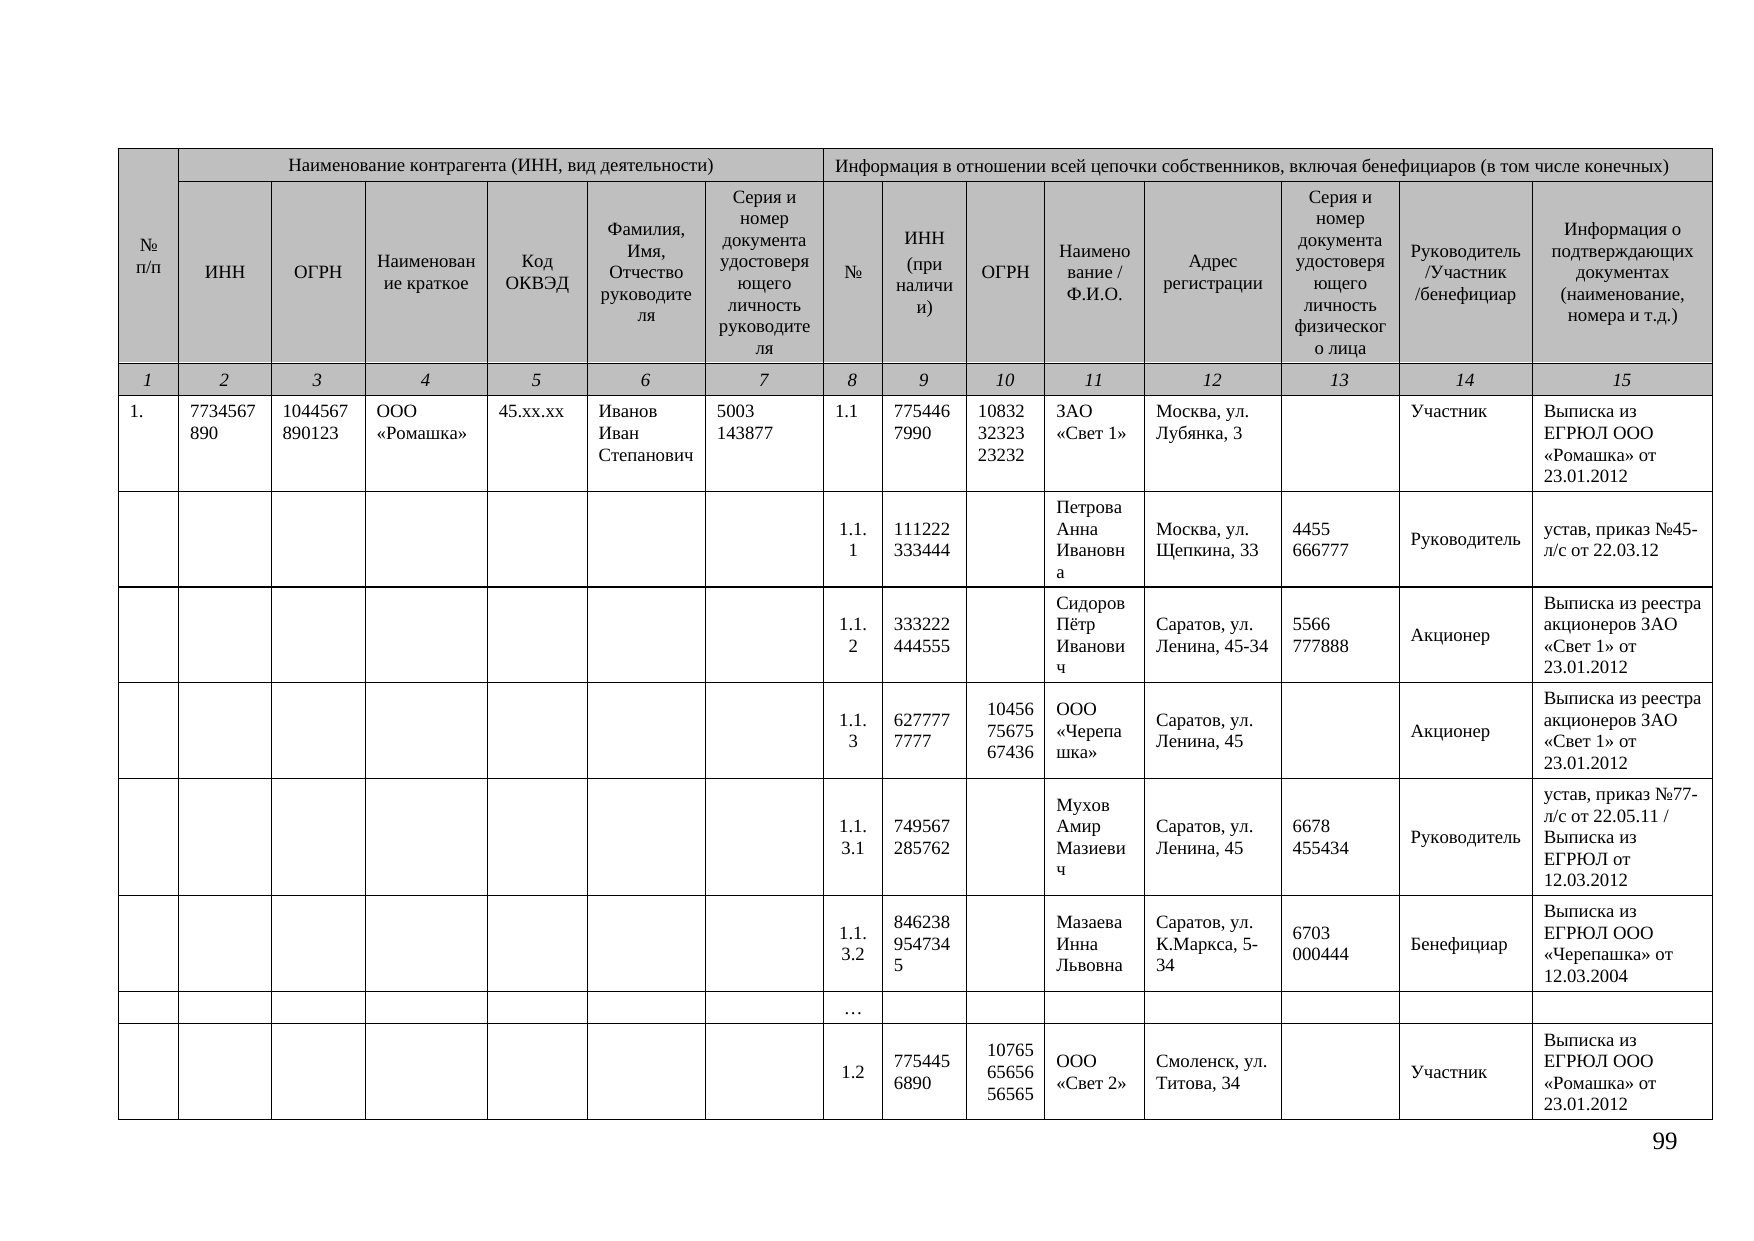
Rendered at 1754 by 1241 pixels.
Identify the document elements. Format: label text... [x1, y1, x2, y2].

table_cell ООО «Свет 2» [1045, 1024, 1144, 1119]
table_cell [588, 492, 705, 586]
table_cell ОГРН [272, 182, 365, 362]
table_cell 45.xx.xx [488, 396, 587, 491]
table_cell 1.1.3.2 [824, 896, 882, 991]
table_cell устав, приказ №45-л/с от 22.03.12 [1533, 492, 1712, 586]
table_cell [1282, 1024, 1399, 1119]
table_cell [179, 492, 271, 586]
table_cell [488, 992, 587, 1023]
table_cell 5 [488, 364, 587, 395]
table_cell [706, 683, 823, 778]
table_cell [883, 992, 966, 1023]
table_cell [706, 588, 823, 682]
table_cell 1.1.3.1 [824, 779, 882, 895]
table_cell 333222444555 [883, 588, 966, 682]
table_cell ЗАО «Свет 1» [1045, 396, 1144, 491]
table_cell Выписка из ЕГРЮЛ ООО «Ромашка» от 23.01.2012 [1533, 396, 1712, 491]
table_cell [366, 992, 487, 1023]
table_cell ООО «Черепашка» [1045, 683, 1144, 778]
table_cell Наименование краткое [366, 182, 487, 362]
table_cell Сидоров Пётр Иванович [1045, 588, 1144, 682]
table_cell 1 [119, 364, 178, 395]
table_cell Участник [1400, 396, 1532, 491]
table_cell ИНН (при наличии) [883, 182, 966, 362]
table_cell [272, 992, 365, 1023]
table_cell [119, 683, 178, 778]
table_cell Код ОКВЭД [488, 182, 587, 362]
table_cell [706, 896, 823, 991]
table_cell 6 [588, 364, 705, 395]
table_cell [272, 896, 365, 991]
table_cell [119, 896, 178, 991]
table_cell [488, 683, 587, 778]
table_cell Саратов, ул. Ленина, 45 [1145, 683, 1281, 778]
table_cell [1282, 683, 1399, 778]
table_cell [119, 588, 178, 682]
table_cell [967, 588, 1044, 682]
table_cell 1.1.1 [824, 492, 882, 586]
table_cell Акционер [1400, 588, 1532, 682]
table_cell [366, 779, 487, 895]
table_cell № [824, 182, 882, 362]
table_cell 7734567890 [179, 396, 271, 491]
table_cell 12 [1145, 364, 1281, 395]
table_cell [119, 396, 178, 491]
table_cell [488, 492, 587, 586]
table_cell [967, 992, 1044, 1023]
table_cell 15 [1533, 364, 1712, 395]
table_cell [967, 492, 1044, 586]
table_cell 6678 455434 [1282, 779, 1399, 895]
table_cell 108323232323232 [967, 396, 1044, 491]
table_cell 8 [824, 364, 882, 395]
table_cell 3 [272, 364, 365, 395]
table_cell 6277777777 [883, 683, 966, 778]
table_cell 104567567567436 [967, 683, 1044, 778]
table_cell [366, 1024, 487, 1119]
table_cell [179, 779, 271, 895]
table_cell [366, 588, 487, 682]
table_cell [488, 896, 587, 991]
table_cell Акционер [1400, 683, 1532, 778]
table_cell Выписка из реестра акционеров ЗАО «Свет 1» от 23.01.2012 [1533, 683, 1712, 778]
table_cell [1145, 1024, 1281, 1119]
table_cell Мазаева Инна Львовна [1045, 896, 1144, 991]
table_cell 1.1.3 [824, 683, 882, 778]
table_cell [1045, 992, 1144, 1023]
table_cell 1044567890123 [272, 396, 365, 491]
table_cell [272, 588, 365, 682]
table_cell 6703 000444 [1282, 896, 1399, 991]
table_cell [179, 992, 271, 1023]
table_cell [967, 779, 1044, 895]
table_cell ИНН [179, 182, 271, 362]
table_cell Руководитель [1400, 779, 1532, 895]
table_cell 11 [1045, 364, 1144, 395]
table_cell [272, 1024, 365, 1119]
table_cell 7754467990 [883, 396, 966, 491]
table_cell [119, 992, 178, 1023]
table_cell [706, 492, 823, 586]
table_cell 4455 666777 [1282, 492, 1399, 586]
table_cell [1145, 992, 1281, 1023]
table_cell 2 [179, 364, 271, 395]
table_cell [588, 992, 705, 1023]
table_cell 7754456890 [883, 1024, 966, 1119]
table_cell [272, 492, 365, 586]
table_cell Участник [1400, 1024, 1532, 1119]
table_cell [706, 1024, 823, 1119]
table_cell 14 [1400, 364, 1532, 395]
table_cell Адрес регистрации [1145, 182, 1281, 362]
table_cell ОГРН [967, 182, 1044, 362]
table_cell [366, 683, 487, 778]
table_cell [179, 1024, 271, 1119]
table_cell [967, 896, 1044, 991]
table_cell [1400, 992, 1532, 1023]
table_cell 8462389547345 [883, 896, 966, 991]
table_cell [1282, 396, 1399, 491]
table_cell Фамилия, Имя, Отчество руководителя [588, 182, 705, 362]
table_cell [588, 896, 705, 991]
table_cell [179, 588, 271, 682]
table_cell [179, 896, 271, 991]
table_cell 4 [366, 364, 487, 395]
table_cell [119, 779, 178, 895]
table_cell [706, 992, 823, 1023]
table_cell 5566 777888 [1282, 588, 1399, 682]
table_cell 1.2 [824, 1024, 882, 1119]
table_cell [588, 683, 705, 778]
table_cell 9 [883, 364, 966, 395]
table_cell Саратов, ул. К.Маркса, 5-34 [1145, 896, 1281, 991]
table_cell [1533, 992, 1712, 1023]
table_cell [272, 683, 365, 778]
table_cell Серия и номер документа удостоверяющего личность руководителя [706, 182, 823, 362]
table_cell 749567285762 [883, 779, 966, 895]
table_cell 107656565656565 [967, 1024, 1044, 1119]
table_cell Руководитель [1400, 492, 1532, 586]
table_cell 5003 143877 [706, 396, 823, 491]
table_header № п/п [119, 149, 178, 362]
table_header Наименование контрагента (ИНН, вид деятельности) [179, 149, 823, 181]
table_cell [119, 492, 178, 586]
table_cell Выписка из ЕГРЮЛ ООО «Ромашка» от 23.01.2012 [1533, 1024, 1712, 1119]
table_cell … [824, 992, 882, 1023]
table_cell [588, 779, 705, 895]
table_header Информация в отношении всей цепочки собственников, включая бенефициаров (в том числе конечных) [824, 149, 1712, 181]
table_cell 1.1 [824, 396, 882, 491]
table_cell [366, 492, 487, 586]
table_cell Наименование / Ф.И.О. [1045, 182, 1144, 362]
table_cell Бенефициар [1400, 896, 1532, 991]
table_cell Серия и номер документа удостоверяющего личность физического лица [1282, 182, 1399, 362]
table_cell Информация о подтверждающих документах (наименование, номера и т.д.) [1533, 182, 1712, 362]
table_cell [488, 779, 587, 895]
table_cell 1.1.2 [824, 588, 882, 682]
table_cell Петрова Анна Ивановна [1045, 492, 1144, 586]
table_cell ООО «Ромашка» [366, 396, 487, 491]
table_cell Иванов Иван Степанович [588, 396, 705, 491]
table_cell [1282, 992, 1399, 1023]
table_cell Саратов, ул. Ленина, 45-34 [1145, 588, 1281, 682]
table_cell Мухов Амир Мазиевич [1045, 779, 1144, 895]
table_cell [179, 683, 271, 778]
table_cell [588, 1024, 705, 1119]
table_cell Москва, ул. Щепкина, 33 [1145, 492, 1281, 586]
table_cell [588, 588, 705, 682]
table_cell [706, 779, 823, 895]
table_cell 111222333444 [883, 492, 966, 586]
table_cell Выписка из реестра акционеров ЗАО «Свет 1» от 23.01.2012 [1533, 588, 1712, 682]
table_cell [366, 896, 487, 991]
table_cell Руководитель /Участник /бенефициар [1400, 182, 1532, 362]
table_cell 7 [706, 364, 823, 395]
table_cell Москва, ул. Лубянка, 3 [1145, 396, 1281, 491]
table_cell устав, приказ №77-л/с от 22.05.11 / Выписка из ЕГРЮЛ от 12.03.2012 [1533, 779, 1712, 895]
table_cell 13 [1282, 364, 1399, 395]
table_cell [272, 779, 365, 895]
table_cell [119, 1024, 178, 1119]
table_cell Саратов, ул. Ленина, 45 [1145, 779, 1281, 895]
table_cell [488, 1024, 587, 1119]
table_cell [488, 588, 587, 682]
table_cell Выписка из ЕГРЮЛ ООО «Черепашка» от 12.03.2004 [1533, 896, 1712, 991]
table_cell 10 [967, 364, 1044, 395]
